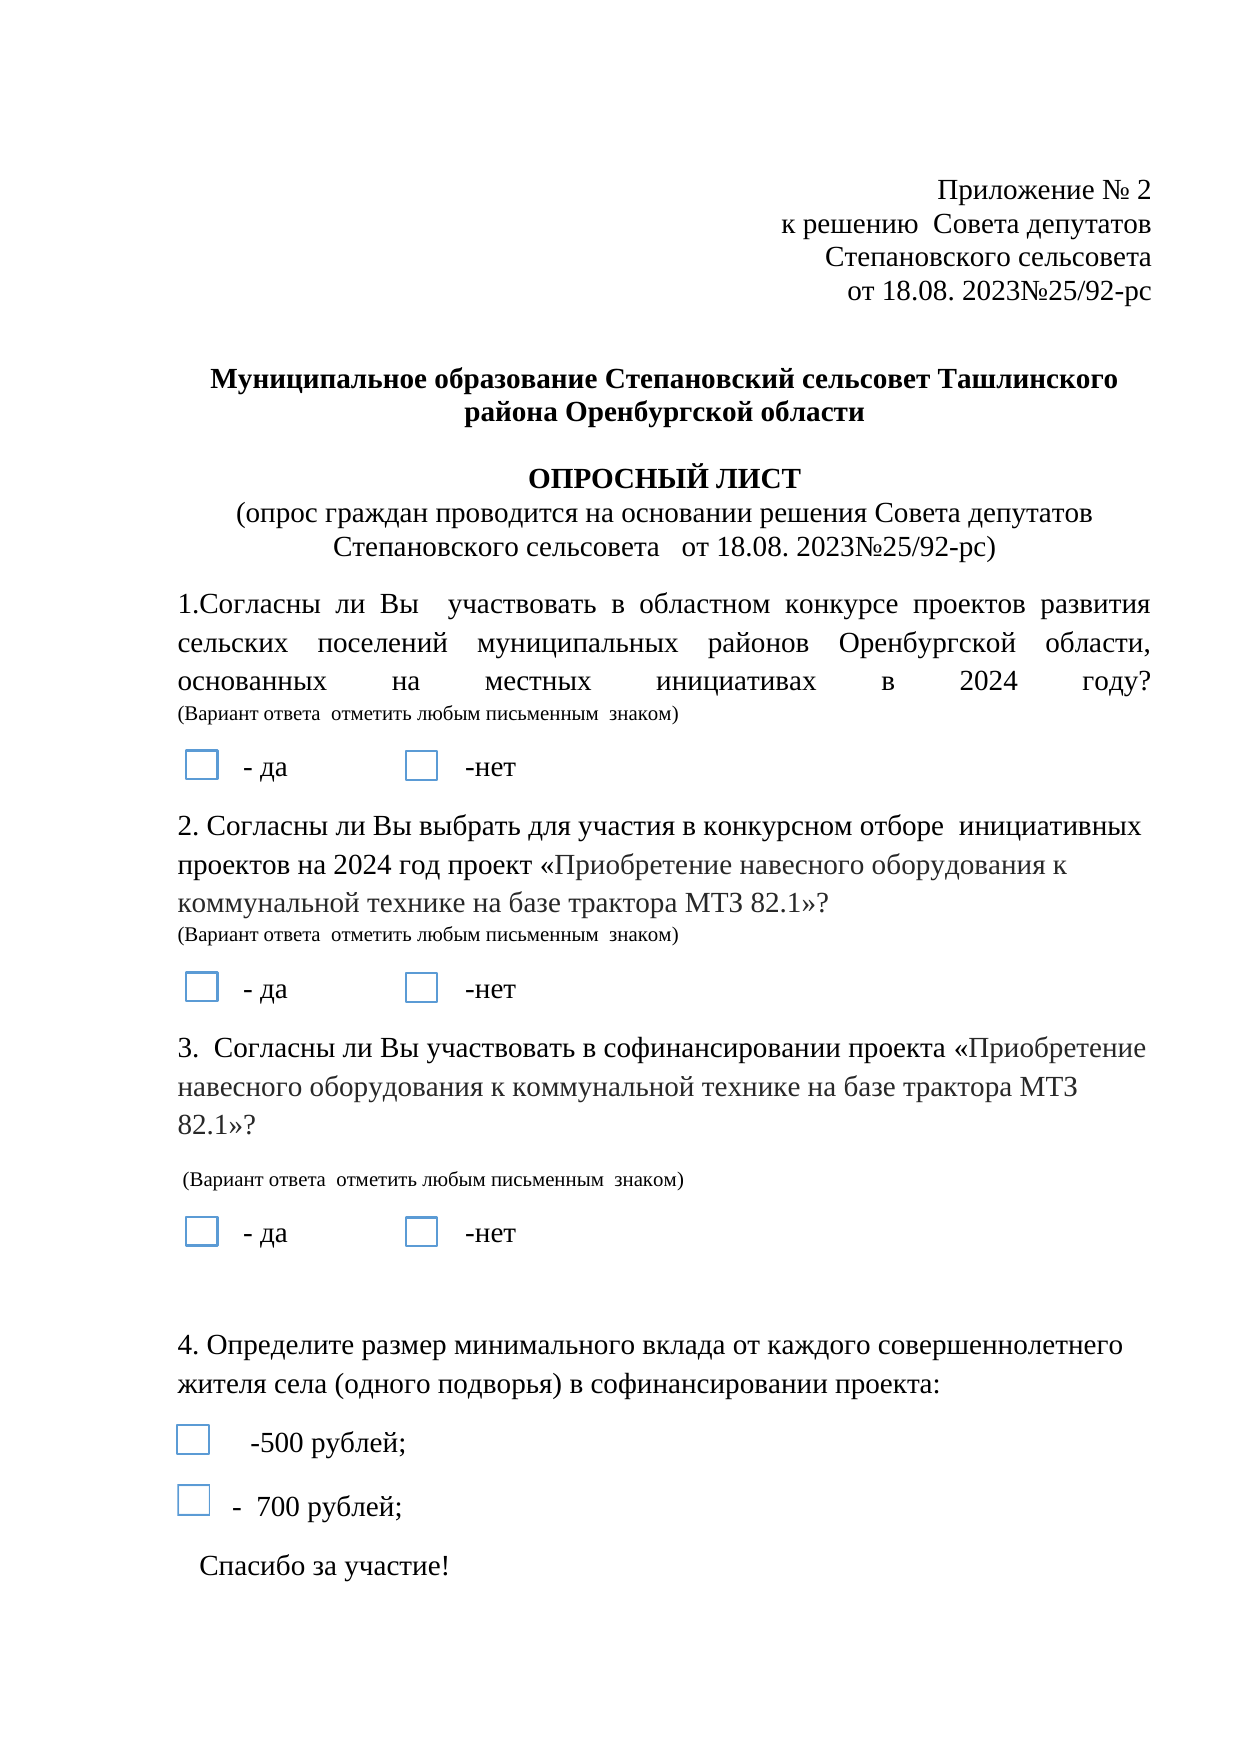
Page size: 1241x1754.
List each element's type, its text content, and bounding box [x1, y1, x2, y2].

text 3. Согласны ли Вы участвовать в софинансировании проекта «Приобретение навесного оборудования к коммунальной технике на базе трактора МТЗ 82.1»? [177, 1030, 1152, 1141]
text - да - -нет [177, 1215, 1152, 1249]
text Приложение № 2 к решению Совета депутатов Степановского сельсовета от 18.08. 2023№25/92-рс [177, 172, 1152, 307]
text (Вариант ответа отметить любым письменным знаком) [177, 1167, 417, 1191]
text Спасибо за участие! [177, 1548, 1152, 1582]
text ОПРОСНЫЙ ЛИСТ [177, 462, 1152, 495]
text (опрос граждан проводится на основании решения Совета депутатов Степановского сельсовета от 18.08. 2023№25/92-рс) [177, 495, 1152, 562]
text - да - -нет [177, 749, 1152, 782]
text 1.Согласны ли Вы участвовать в областном конкурсе проектов развития сельских поселений муниципальных районов Оренбургской области, основанных на местных инициативах в 2024 году? (Вариант ответа отметить любым письменным знаком) [177, 586, 1152, 724]
text - да - -нет [177, 971, 1152, 1004]
text (Вариант ответа отметить любым письменным знаком) [677, 1167, 1152, 1191]
text -500 рублей; [177, 1425, 1152, 1459]
text Муниципальное образование Степановский сельсовет Ташлинского района Оренбургской области [177, 361, 1152, 428]
text 4. Определите размер минимального вклада от каждого совершеннолетнего жителя села (одного подворья) в софинансировании проекта: [177, 1327, 1152, 1399]
picture [177, 1484, 210, 1516]
text 2. Согласны ли Вы выбрать для участия в конкурсном отборе инициативных проектов на 2024 год проект «Приобретение навесного оборудования к коммунальной технике на базе трактора МТЗ 82.1»? (Вариант ответа отметить любым письменным знаком) [177, 808, 1152, 946]
text - 700 рублей; [177, 1485, 1152, 1522]
